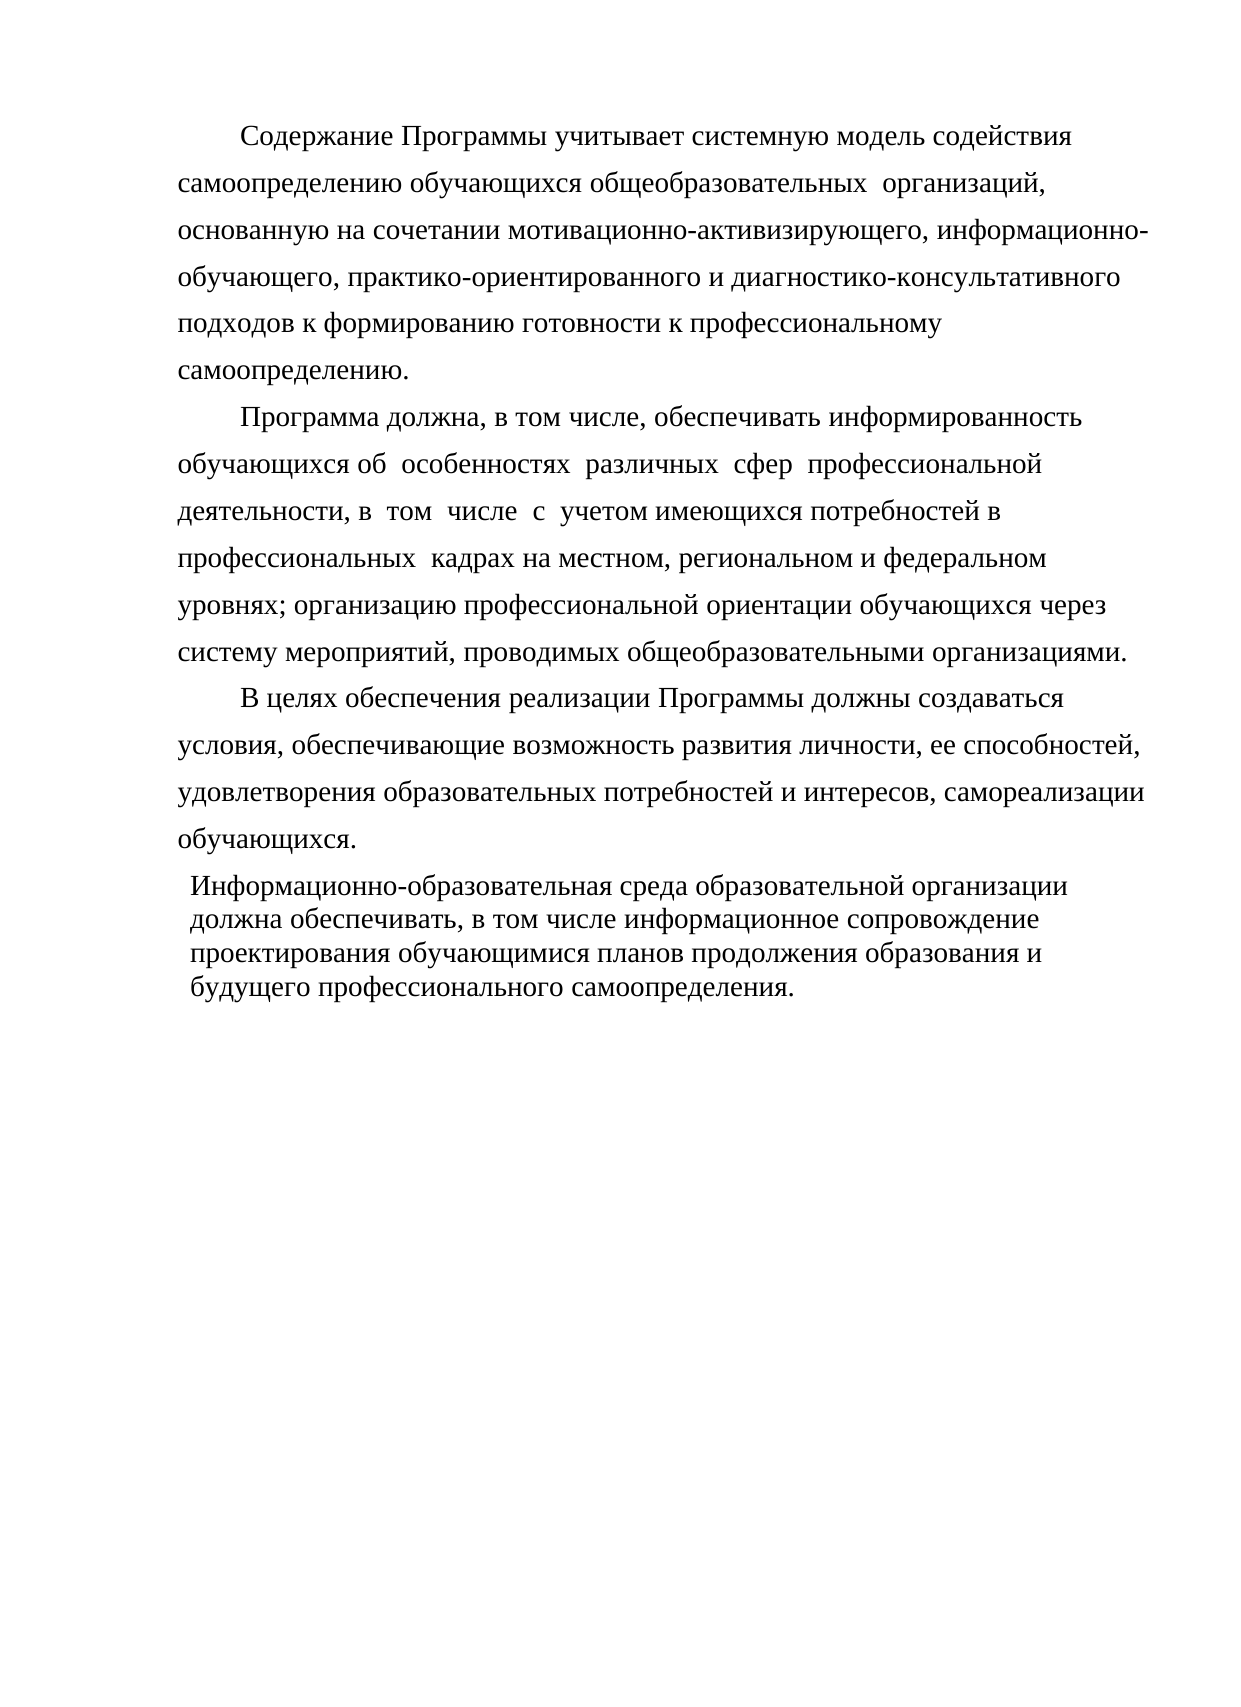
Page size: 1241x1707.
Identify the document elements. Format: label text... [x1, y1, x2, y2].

text Информационно-образовательная среда образовательной организации должна обеспечивать, в том числе информационное сопровождение проектирования обучающимися планов продолжения образования и будущего профессионального самоопределения. [190, 868, 1152, 1002]
text Содержание Программы учитывает системную модель содействия самоопределению обучающихся общеобразовательных организаций, основанную на сочетании мотивационно-активизирующего, информационно-обучающего, практико-ориентированного и диагностико-консультативного подходов к формированию готовности к профессиональному самоопределению. [177, 118, 1152, 386]
text В целях обеспечения реализации Программы должны создаваться условия, обеспечивающие возможность развития личности, ее способностей, удовлетворения образовательных потребностей и интересов, самореализации обучающихся. [177, 681, 1152, 855]
text Программа должна, в том числе, обеспечивать информированность обучающихся об особенностях различных сфер профессиональной деятельности, в том числе с учетом имеющихся потребностей в профессиональных кадрах на местном, региональном и федеральном уровнях; организацию профессиональной ориентации обучающихся через систему мероприятий, проводимых общеобразовательными организациями. [177, 399, 1152, 667]
